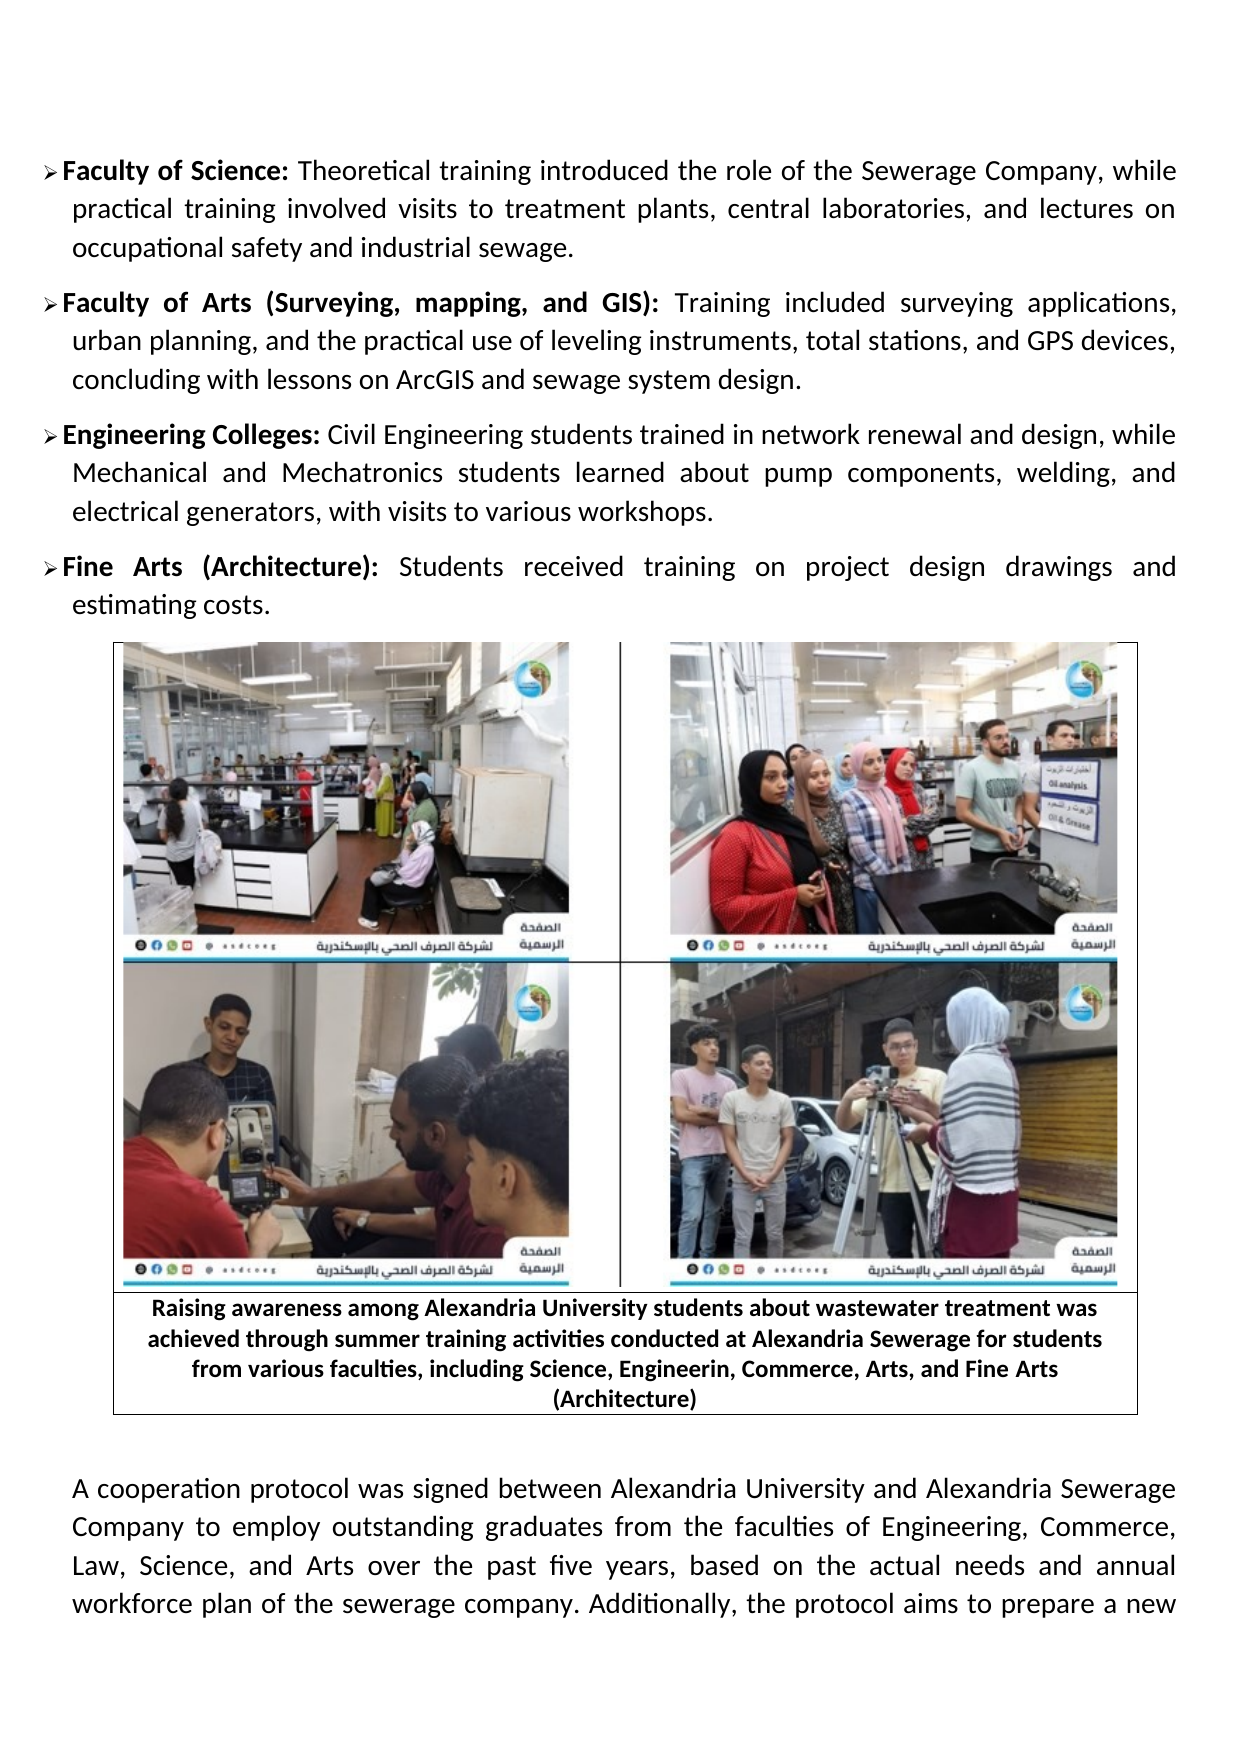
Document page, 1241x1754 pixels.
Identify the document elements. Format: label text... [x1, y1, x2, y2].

list Engineering Colleges: Civil Engineering students trained in network renewal and design, while Mechanical and Mechatronics students learned about pump components, welding, and electrical generators, with visits to various workshops. [42, 416, 1178, 528]
list Fine Arts (Architecture): Students received training on project design drawings and estimating costs. [42, 548, 1178, 622]
list Faculty of Arts (Surveying, mapping, and GIS): Training included surveying applications, urban planning, and the practical use of leveling instruments, total stations, and GPS devices, concluding with lessons on ArcGIS and sewage system design. [42, 284, 1178, 397]
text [72, 1470, 1178, 1621]
list Faculty of Science: Theoretical training introduced the role of the Sewerage Company, while practical training involved visits to treatment plants, central laboratories, and lectures on occupational safety and industrial sewage. [42, 152, 1178, 264]
picture [123, 642, 1118, 1287]
table_cell Raising awareness among Alexandria University students about wastewater treatment was achieved through summer training activities conducted at Alexandria Sewerage for students from various faculties, including Science, Engineerin, Commerce, Arts, and Fine Arts (Architecture) [114, 1293, 1137, 1414]
table_header [114, 643, 1137, 1292]
